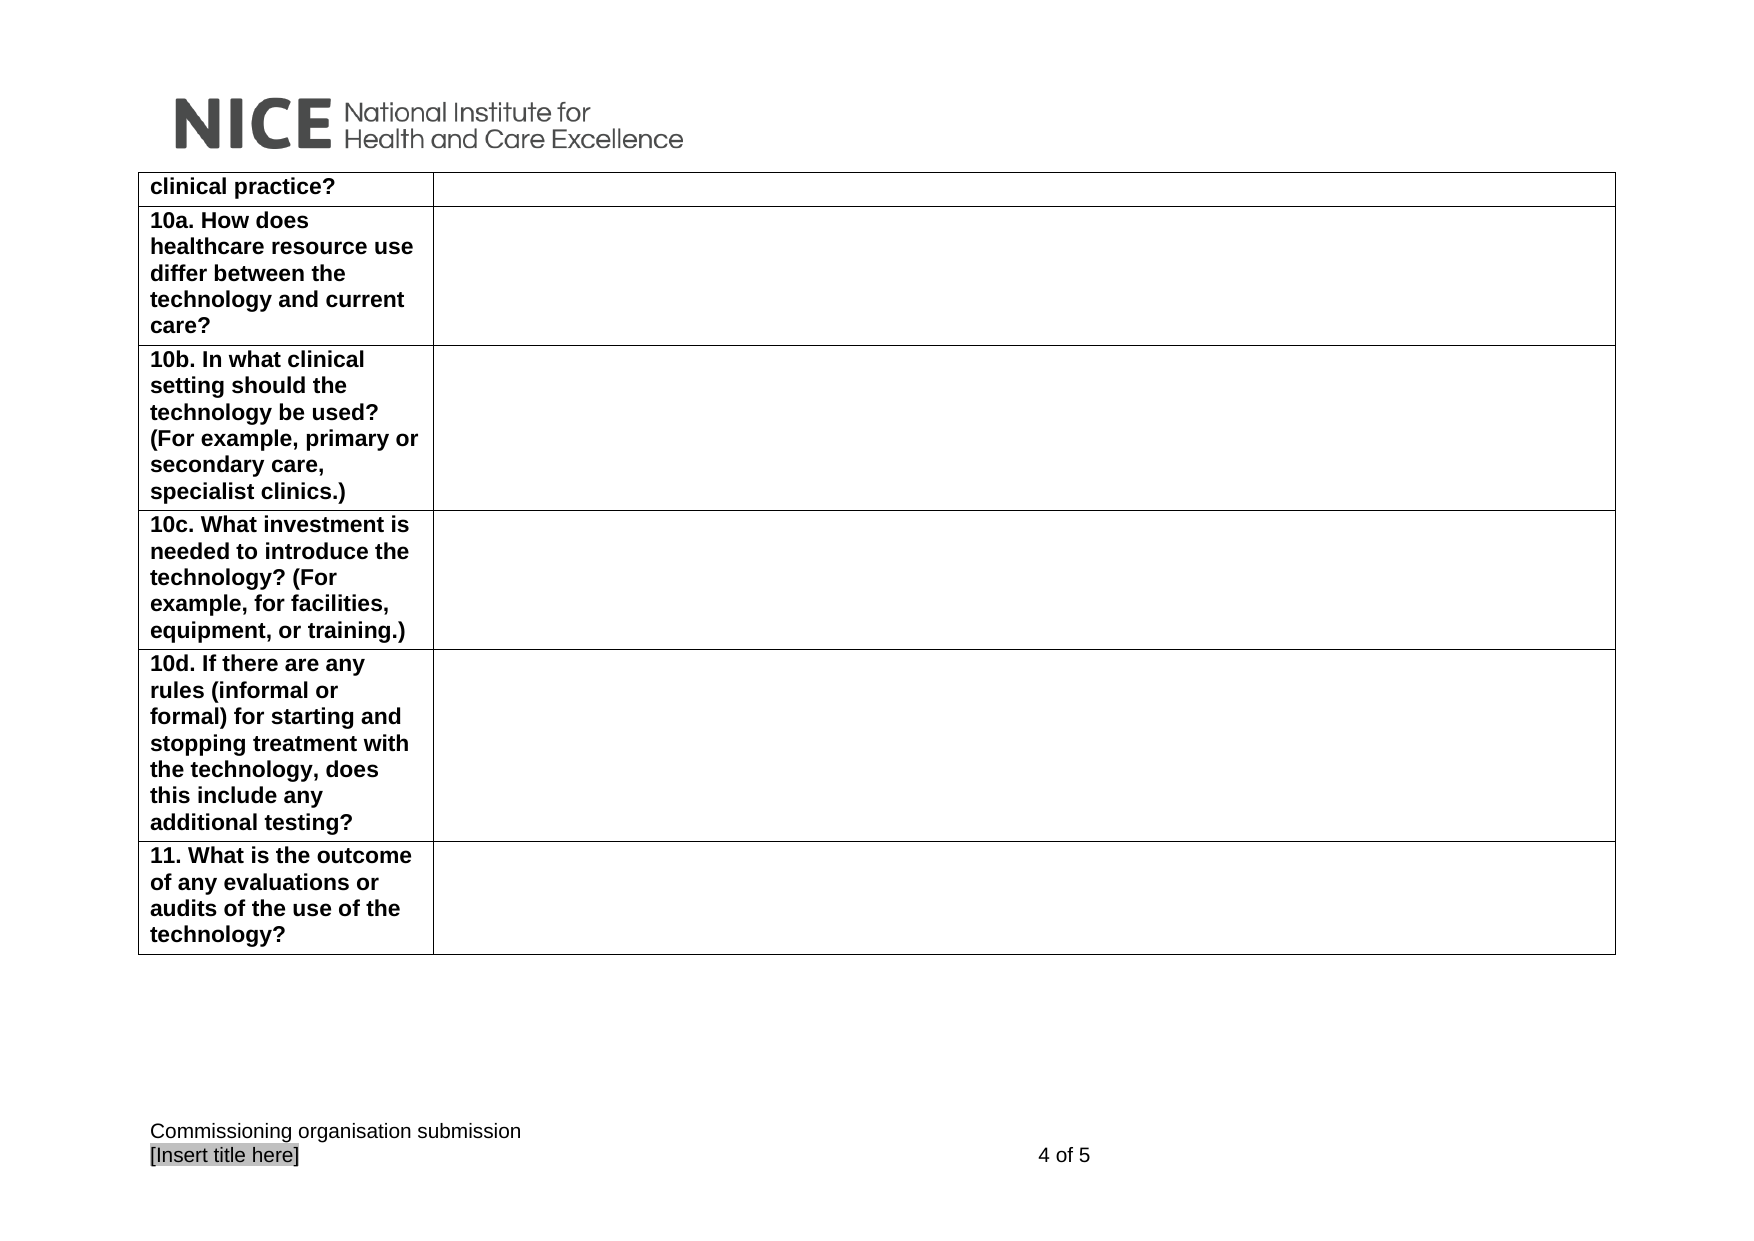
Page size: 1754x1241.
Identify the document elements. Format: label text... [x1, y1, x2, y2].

table_cell [434, 346, 1615, 510]
table_cell [434, 173, 1615, 206]
table_cell 11. What is the outcome of any evaluations or audits of the use of the technology? [139, 842, 433, 954]
table_cell [434, 511, 1615, 649]
table_cell [434, 842, 1615, 954]
table_cell 10c. What investment is needed to introduce the technology? (For example, for facilities, equipment, or training.) [139, 511, 433, 649]
picture [150, 73, 708, 172]
table_cell 10a. How does healthcare resource use differ between the technology and current care? [139, 207, 433, 345]
table_cell 10b. In what clinical setting should the technology be used? (For example, primary or secondary care, specialist clinics.) [139, 346, 433, 510]
table_cell 10. Will the technology be used (or is it already used) in the same way as current care in NHS clinical practice? [139, 173, 433, 206]
table_cell [434, 207, 1615, 345]
table_cell [434, 650, 1615, 841]
table_cell 10d. If there are any rules (informal or formal) for starting and stopping treatment with the technology, does this include any additional testing? [139, 650, 433, 841]
